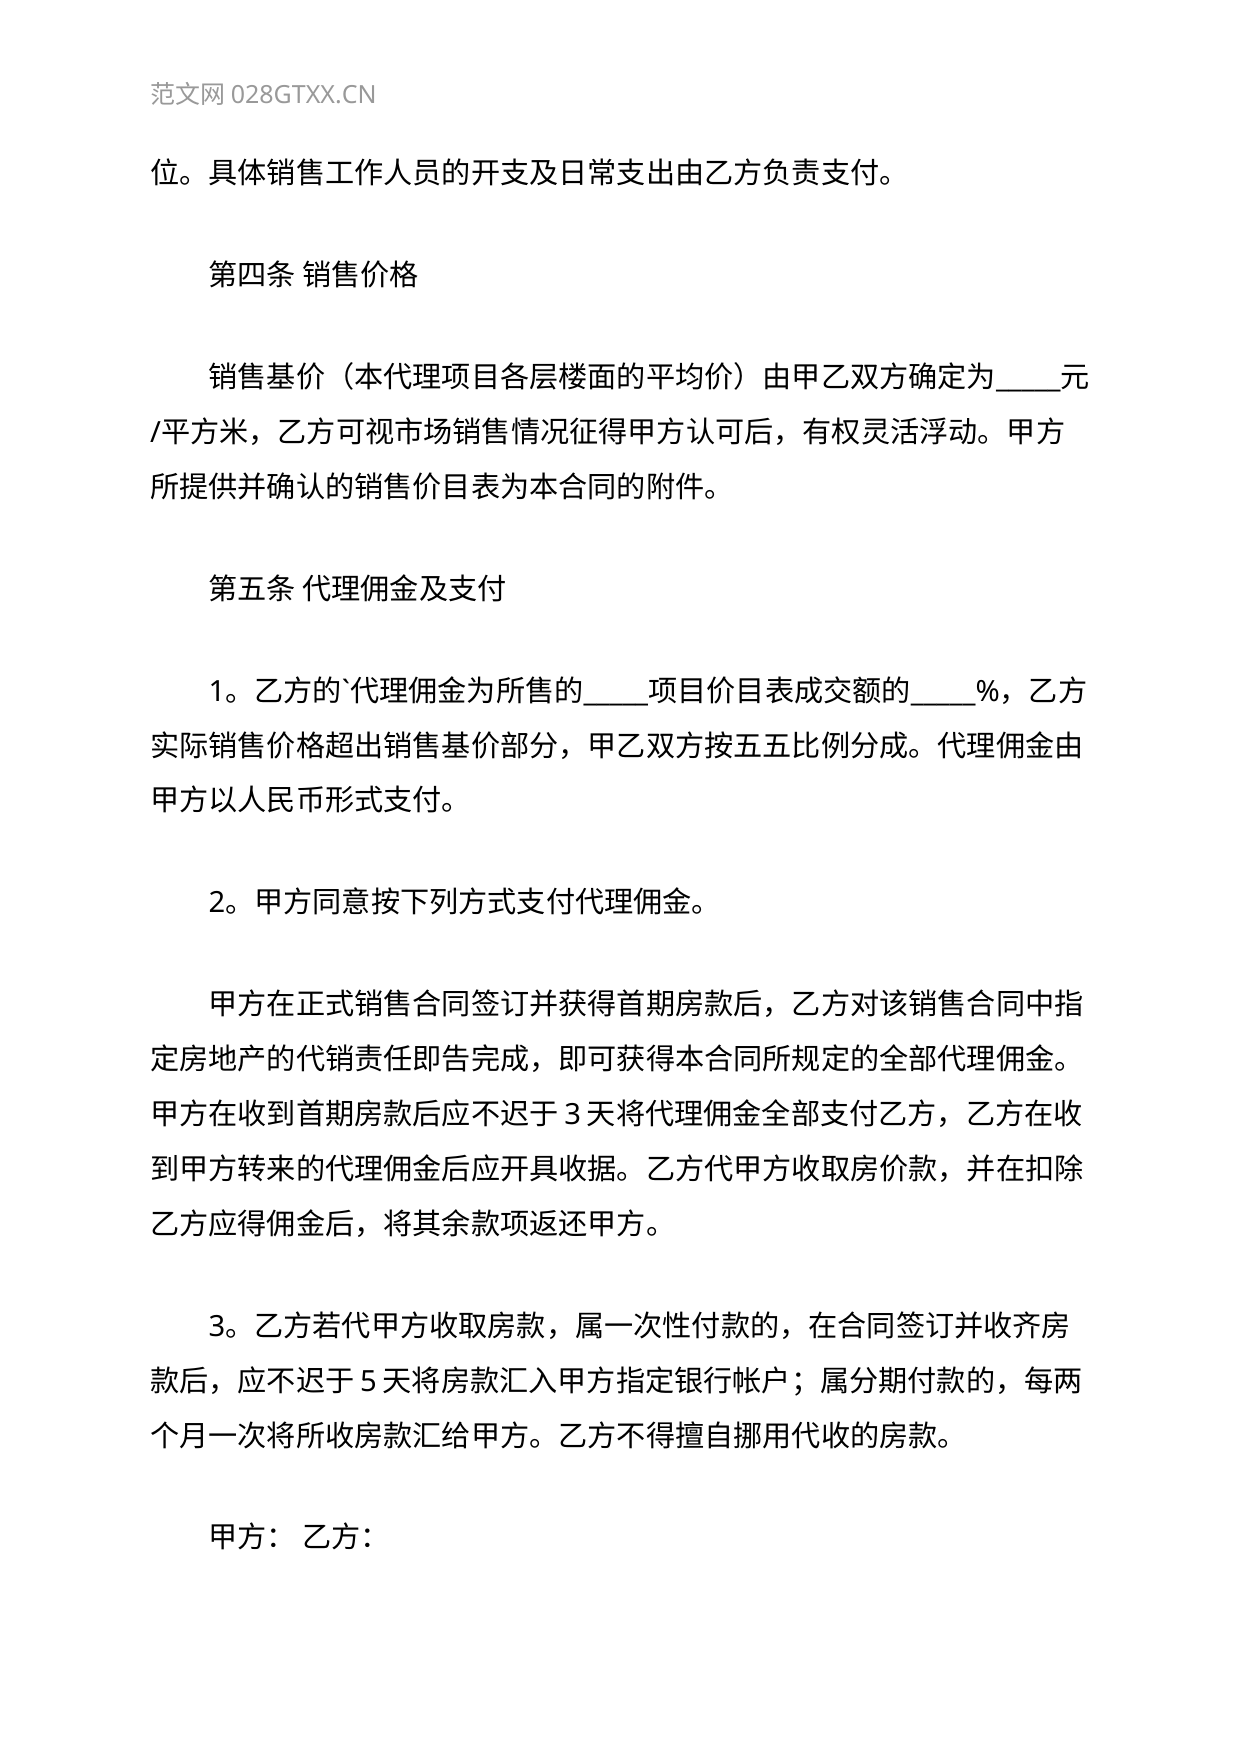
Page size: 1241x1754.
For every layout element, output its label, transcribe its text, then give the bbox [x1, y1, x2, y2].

text 第五条 代理佣金及支付 [150, 565, 1090, 608]
text 甲方： 乙方： [150, 1514, 1090, 1556]
text 3。乙方若代甲方收取房款，属一次性付款的，在合同签订并收齐房款后，应不迟于5天将房款汇入甲方指定银行帐户；属分期付款的，每两个月一次将所收房款汇给甲方。乙方不得擅自挪用代收的房款。 [150, 1302, 1090, 1454]
text 销售基价（本代理项目各层楼面的平均价）由甲乙双方确定为_____元/平方米，乙方可视市场销售情况征得甲方认可后，有权灵活浮动。甲方所提供并确认的销售价目表为本合同的附件。 [150, 353, 1090, 506]
text 1。乙方的`代理佣金为所售的_____项目价目表成交额的_____%，乙方实际销售价格超出销售基价部分，甲乙双方按五五比例分成。代理佣金由甲方以人民币形式支付。 [150, 667, 1090, 819]
text 甲方在正式销售合同签订并获得首期房款后，乙方对该销售合同中指定房地产的代销责任即告完成，即可获得本合同所规定的全部代理佣金。甲方在收到首期房款后应不迟于3天将代理佣金全部支付乙方，乙方在收到甲方转来的代理佣金后应开具收据。乙方代甲方收取房价款，并在扣除乙方应得佣金后，将其余款项返还甲方。 [150, 981, 1090, 1243]
text 第四条 销售价格 [150, 252, 1090, 294]
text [150, 150, 1090, 192]
text 2。甲方同意按下列方式支付代理佣金。 [150, 879, 1090, 921]
